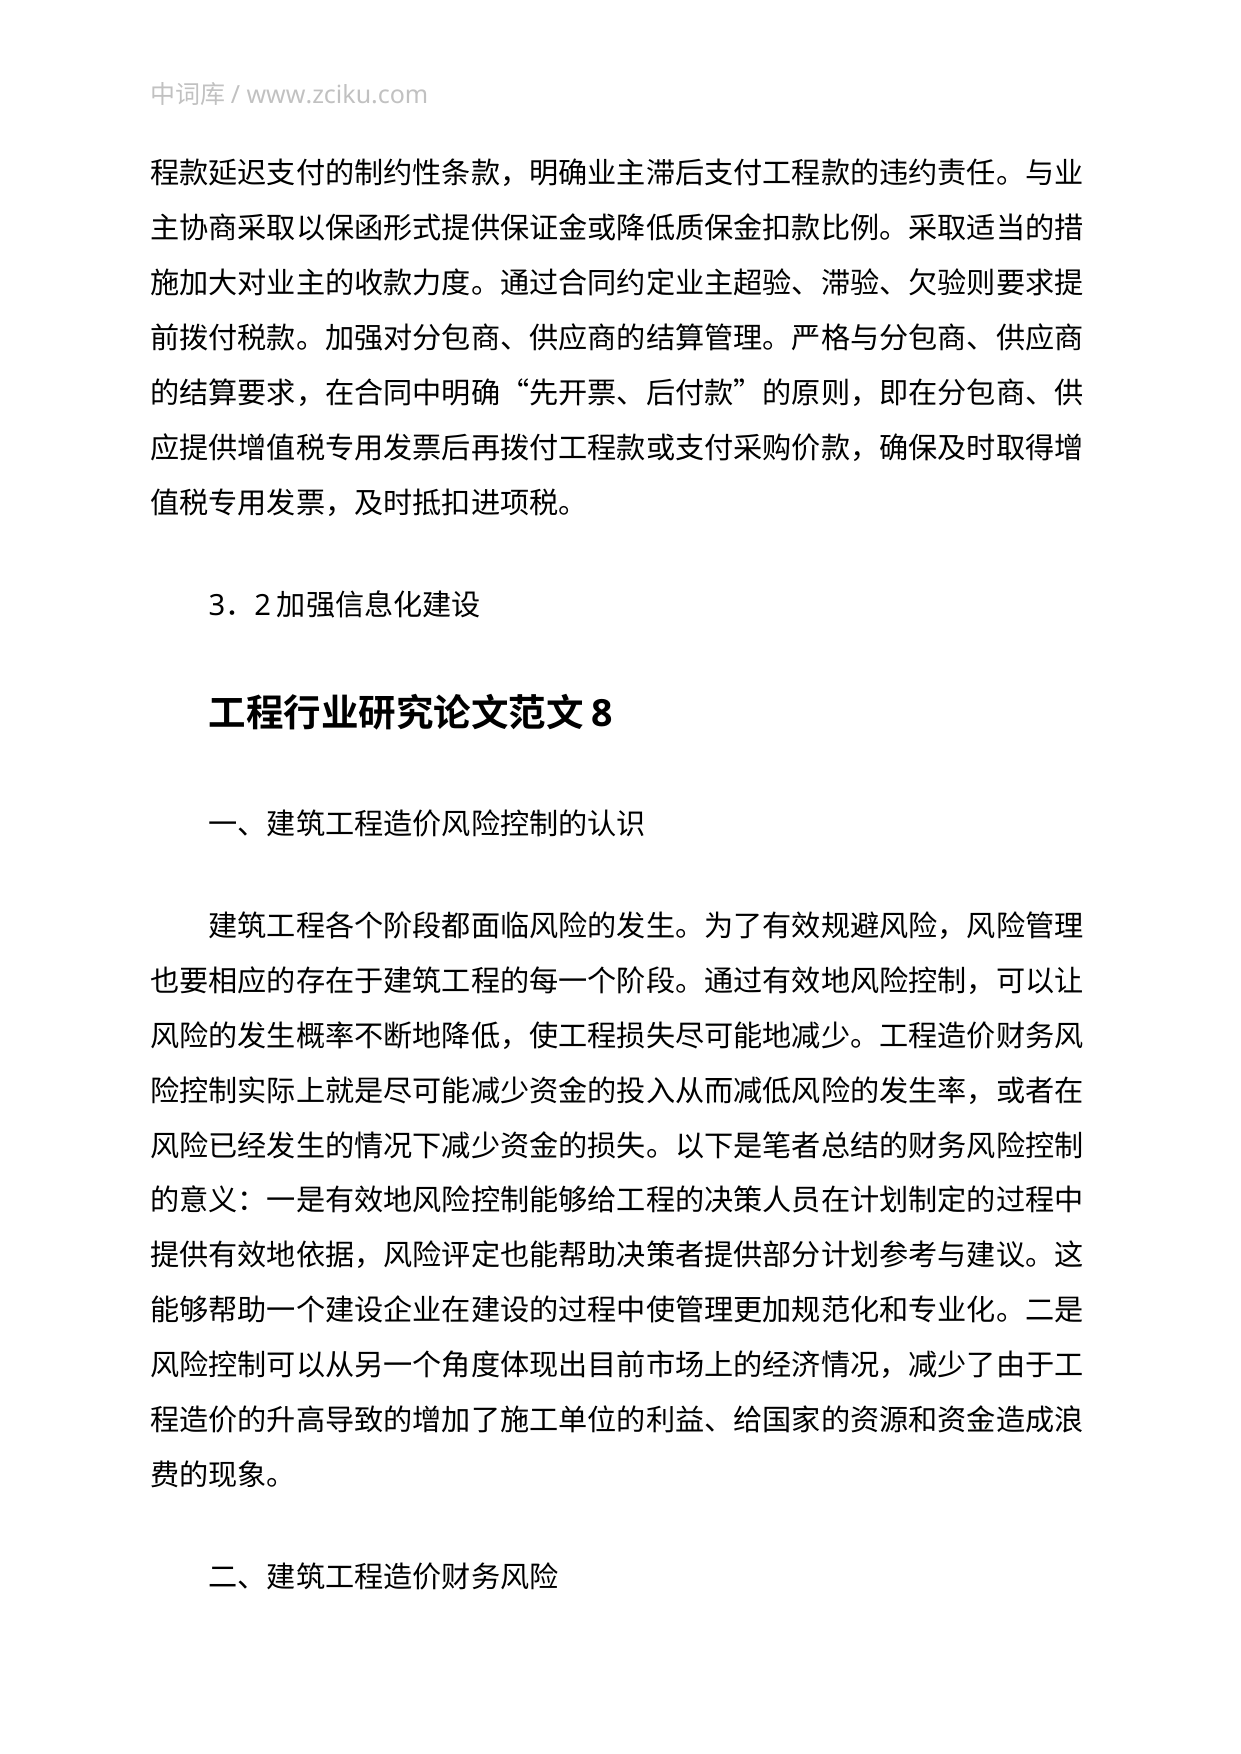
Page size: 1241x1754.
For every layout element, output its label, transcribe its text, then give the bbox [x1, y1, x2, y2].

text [150, 150, 1090, 522]
text 工程行业研究论文范文8 [150, 683, 1090, 738]
text 二、建筑工程造价财务风险 [150, 1553, 1090, 1596]
text 建筑工程各个阶段都面临风险的发生。为了有效规避风险，风险管理也要相应的存在于建筑工程的每一个阶段。通过有效地风险控制，可以让风险的发生概率不断地降低，使工程损失尽可能地减少。工程造价财务风险控制实际上就是尽可能减少资金的投入从而减低风险的发生率，或者在风险已经发生的情况下减少资金的损失。以下是笔者总结的财务风险控制的意义：一是有效地风险控制能够给工程的决策人员在计划制定的过程中提供有效地依据，风险评定也能帮助决策者提供部分计划参考与建议。这能够帮助一个建设企业在建设的过程中使管理更加规范化和专业化。二是风险控制可以从另一个角度体现出目前市场上的经济情况，减少了由于工程造价的升高导致的增加了施工单位的利益、给国家的资源和资金造成浪费的现象。 [150, 902, 1090, 1494]
text 一、建筑工程造价风险控制的认识 [150, 801, 1090, 843]
text 3．2加强信息化建设 [150, 581, 1090, 623]
